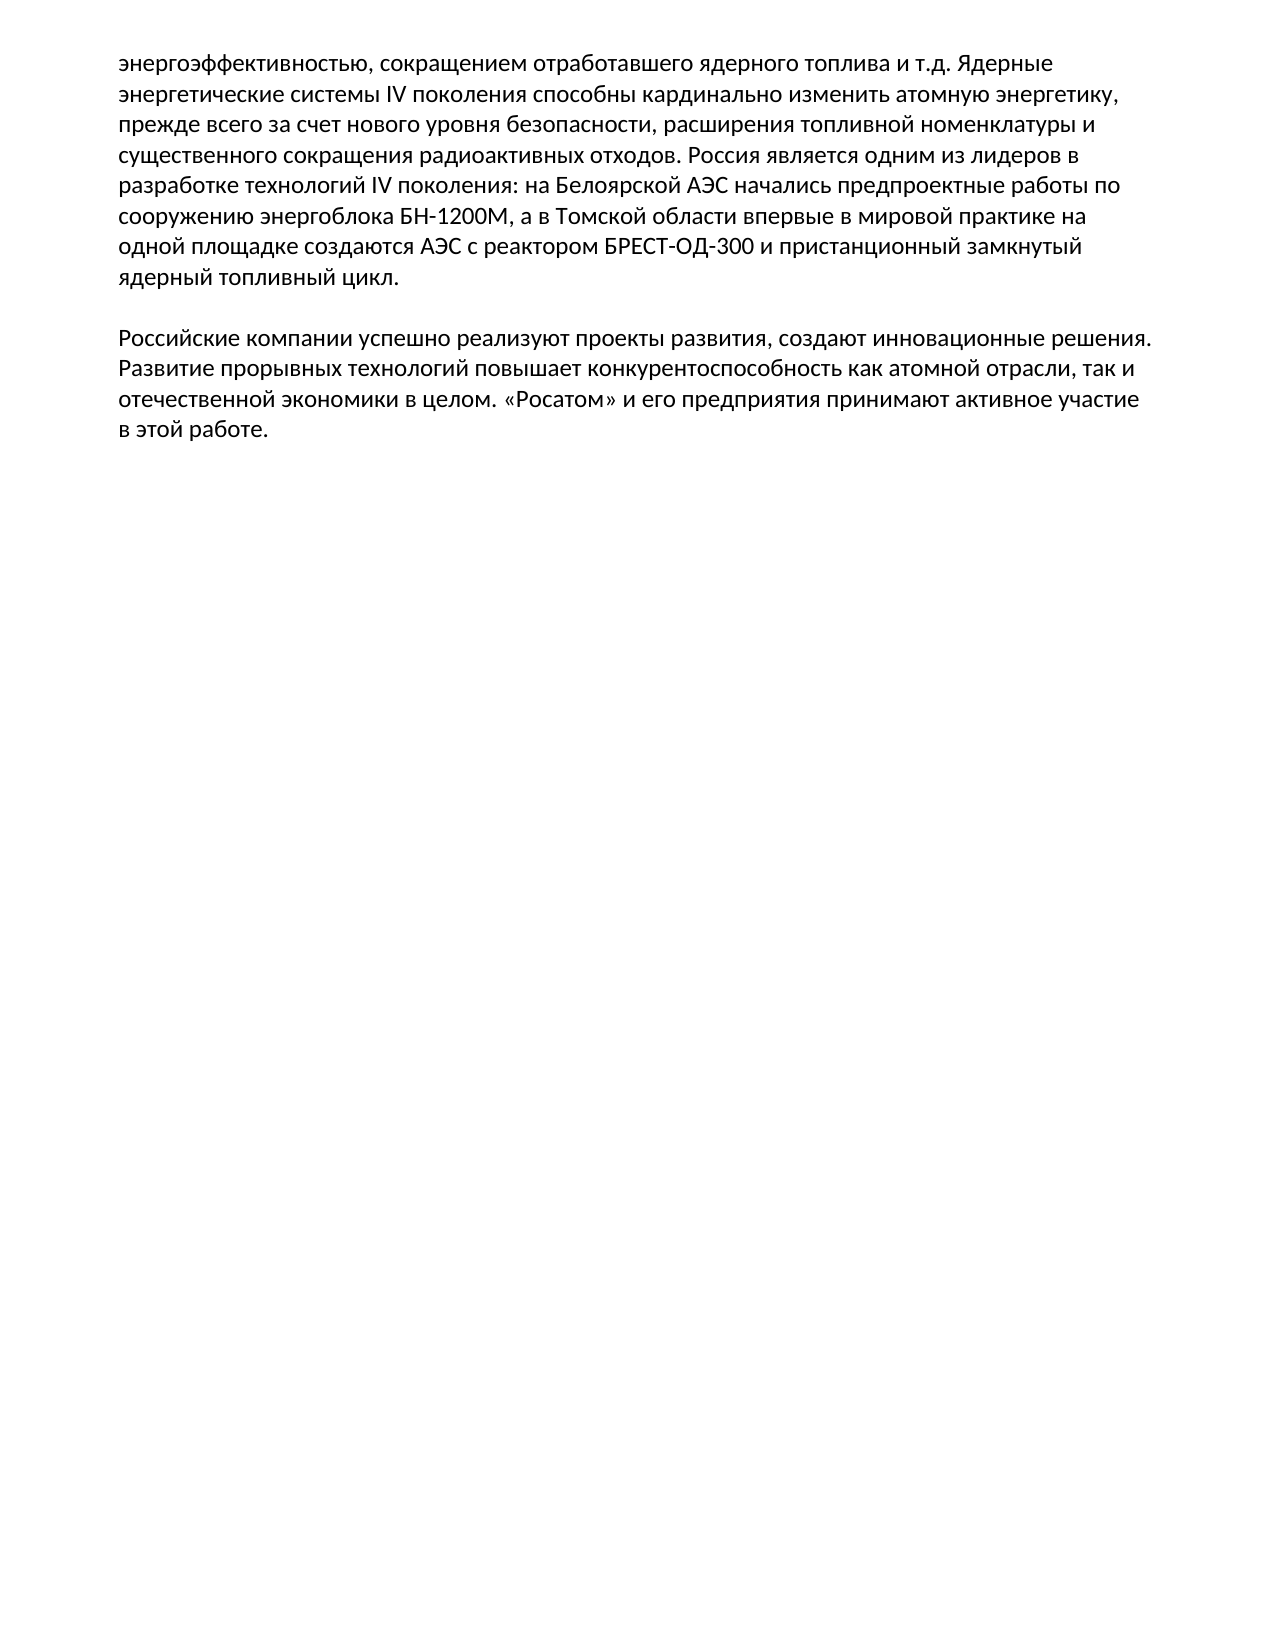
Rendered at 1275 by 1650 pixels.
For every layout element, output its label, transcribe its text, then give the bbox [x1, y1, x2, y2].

text Российские компании успешно реализуют проекты развития, создают инновационные решения. Развитие прорывных технологий повышает конкурентоспособность как атомной отрасли, так и отечественной экономики в целом. «Росатом» и его предприятия принимают активное участие в этой работе. [118, 322, 1157, 444]
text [118, 47, 1157, 291]
